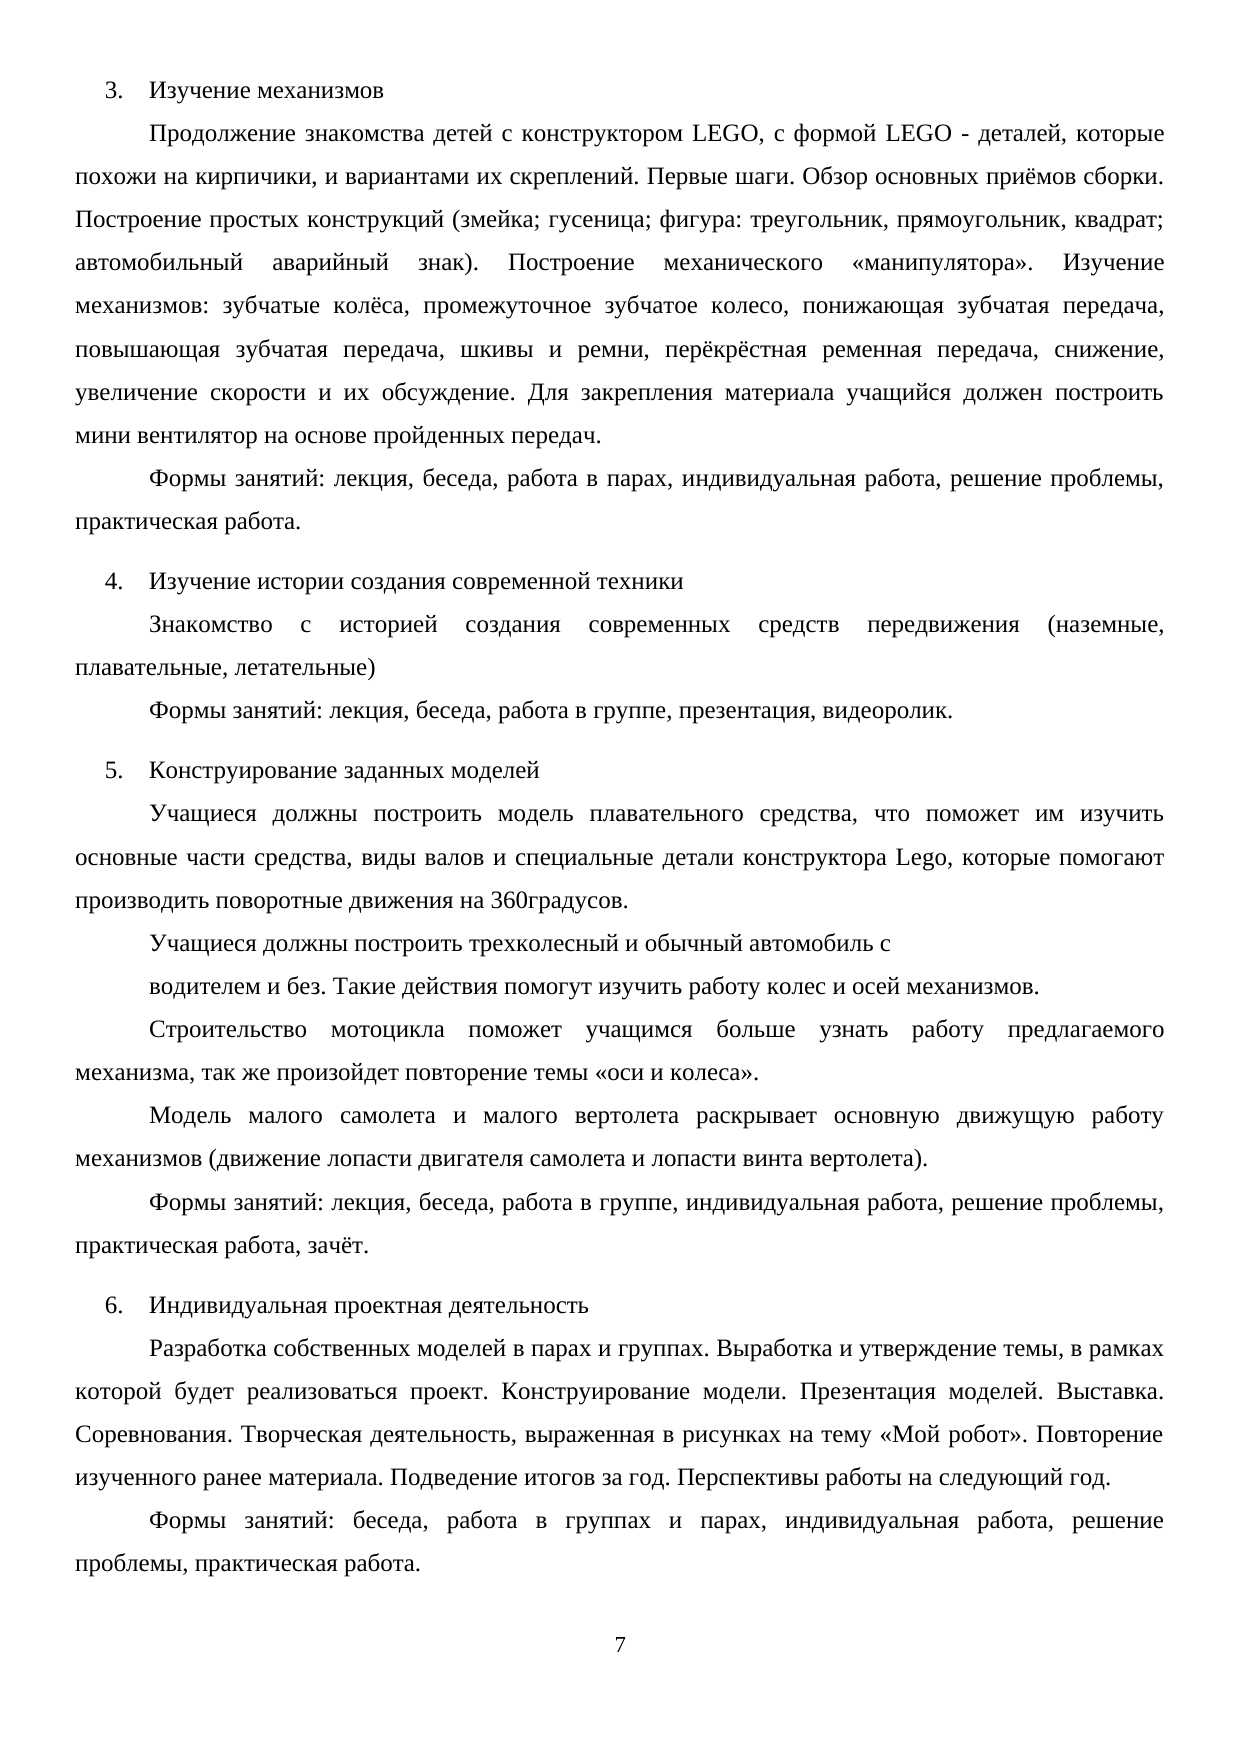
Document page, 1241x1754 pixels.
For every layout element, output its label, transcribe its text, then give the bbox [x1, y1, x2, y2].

list Индивидуальная проектная деятельность [104, 1290, 1165, 1318]
list Изучение механизмов [104, 75, 1165, 104]
list Изучение истории создания современной техники [104, 566, 1165, 595]
text Формы занятий: лекция, беседа, работа в группе, индивидуальная работа, решение проблемы, практическая работа, зачёт. [75, 1187, 1165, 1258]
text Разработка собственных моделей в парах и группах. Выработка и утверждение темы, в рамках которой будет реализоваться проект. Конструирование модели. Презентация моделей. Выставка. Соревнования. Творческая деятельность, выраженная в рисунках на тему «Мой робот». Повторение изученного ранее материала. Подведение итогов за год. Перспективы работы на следующий год. [75, 1333, 1165, 1491]
text Строительство мотоцикла поможет учащимся больше узнать работу предлагаемого механизма, так же произойдет повторение темы «оси и колеса». [75, 1014, 1165, 1086]
list Конструирование заданных моделей [104, 755, 1165, 784]
text Знакомство с историей создания современных средств передвижения (наземные, плавательные, летательные) [75, 609, 1165, 681]
text Продолжение знакомства детей с конструктором LEGO, с формой LEGO - деталей, которые похожи на кирпичики, и вариантами их скреплений. Первые шаги. Обзор основных приёмов сборки. Построение простых конструкций (змейка; гусеница; фигура: треугольник, прямоугольник, квадрат; автомобильный аварийный знак). Построение механического «манипулятора». Изучение механизмов: зубчатые колёса, промежуточное зубчатое колесо, понижающая зубчатая передача, повышающая зубчатая передача, шкивы и ремни, перёкрёстная ременная передача, снижение, увеличение скорости и их обсуждение. Для закрепления материала учащийся должен построить мини вентилятор на основе пройденных передач. [75, 118, 1165, 449]
text Формы занятий: лекция, беседа, работа в парах, индивидуальная работа, решение проблемы, практическая работа. [75, 463, 1165, 535]
text водителем и без. Такие действия помогут изучить работу колес и осей механизмов. [75, 971, 1165, 1000]
text Формы занятий: лекция, беседа, работа в группе, презентация, видеоролик. [75, 696, 1165, 724]
text Учащиеся должны построить модель плавательного средства, что поможет им изучить основные части средства, виды валов и специальные детали конструктора Lego, которые помогают производить поворотные движения на 360градусов. [75, 798, 1165, 913]
text Формы занятий: беседа, работа в группах и парах, индивидуальная работа, решение проблемы, практическая работа. [75, 1505, 1165, 1577]
text Модель малого самолета и малого вертолета раскрывает основную движущую работу механизмов (движение лопасти двигателя самолета и лопасти винта вертолета). [75, 1100, 1165, 1172]
text Учащиеся должны построить трехколесный и обычный автомобиль с [75, 928, 1165, 957]
